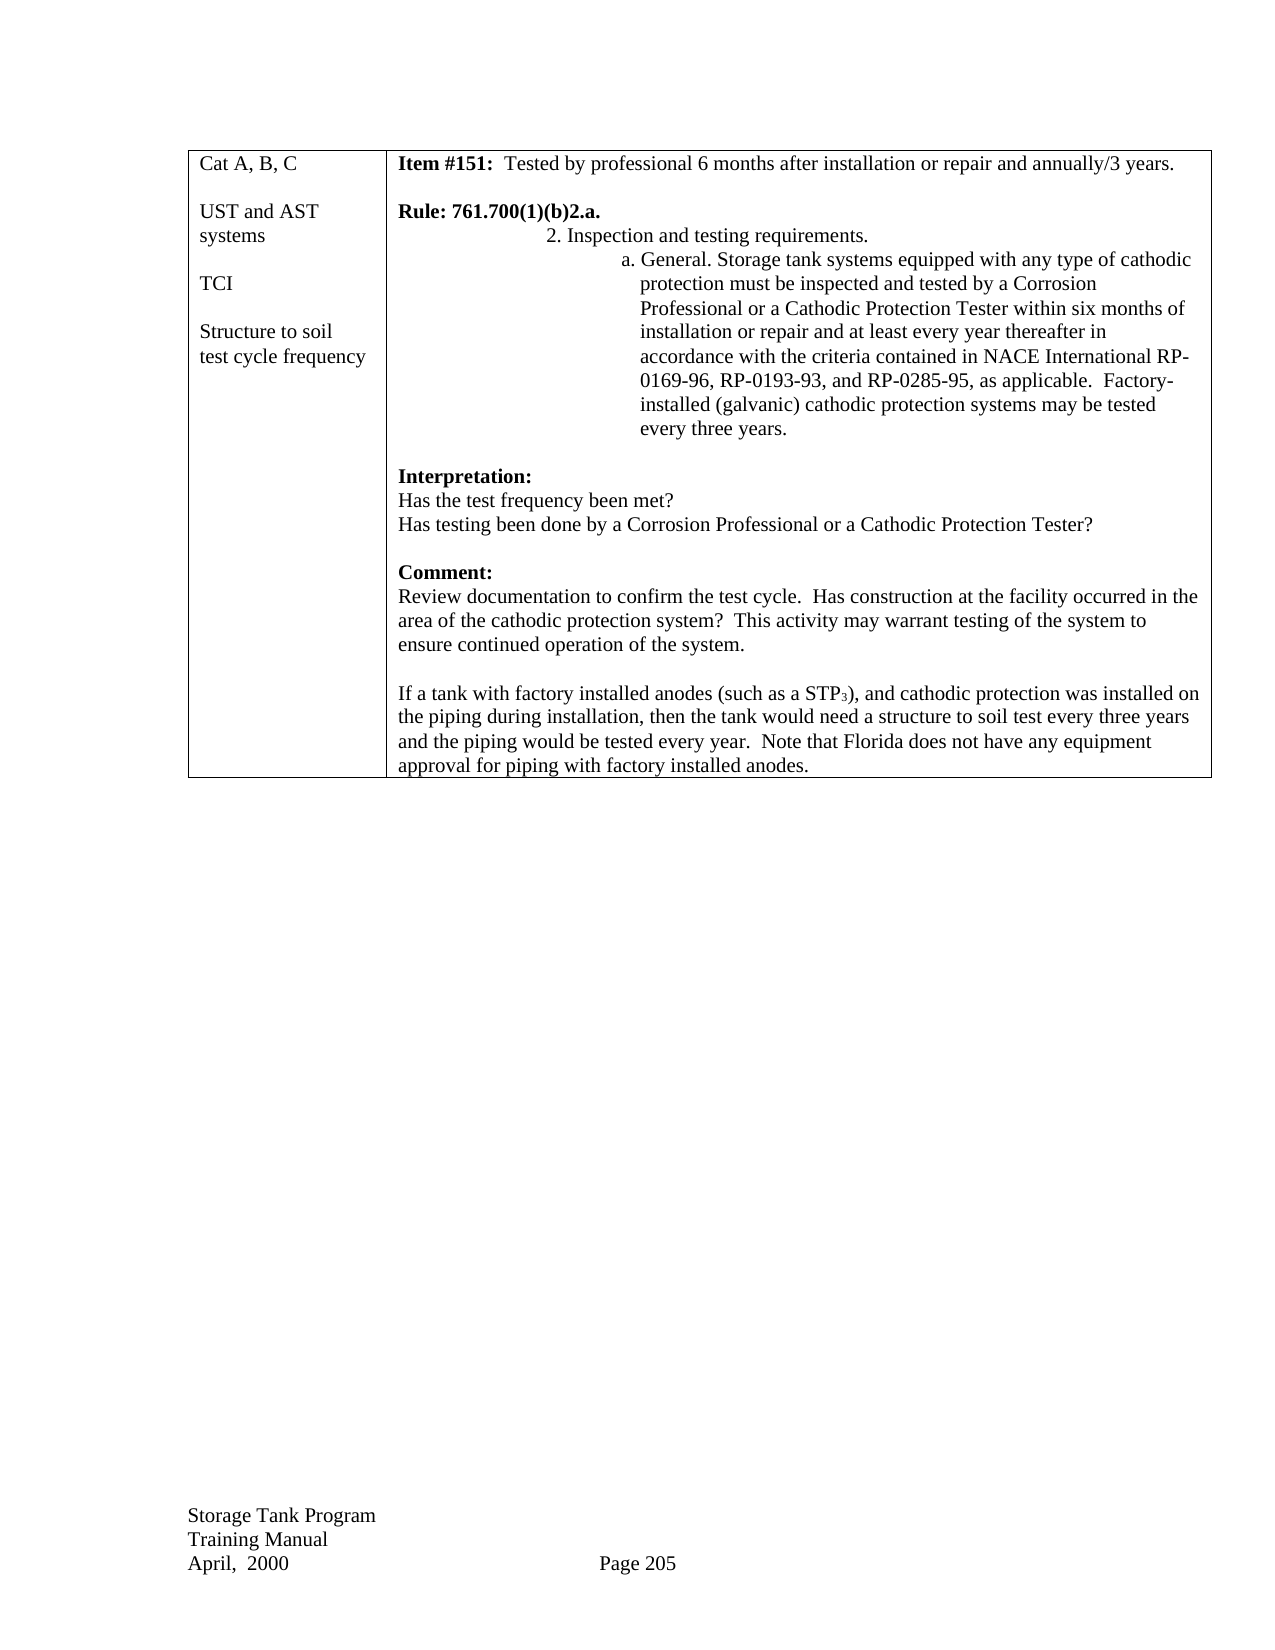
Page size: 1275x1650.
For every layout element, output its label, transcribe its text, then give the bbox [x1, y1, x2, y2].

table_cell Item #151: Tested by professional 6 months after installation or repair and annually/3 years. Rule: 761.700(1)(b)2.a. 2. Inspection and testing requirements. a. General. Storage tank systems equipped with any type of cathodic protection must be inspected and tested by a Corrosion Professional or a Cathodic Protection Tester within six months of installation or repair and at least every year thereafter in accordance with the criteria contained in NACE International RP-0169-96, RP-0193-93, and RP-0285-95, as applicable. Factory-installed (galvanic) cathodic protection systems may be tested every three years. Interpretation: Has the test frequency been met? Has testing been done by a Corrosion Professional or a Cathodic Protection Tester? Comment: Review documentation to confirm the test cycle. Has construction at the facility occurred in the area of the cathodic protection system? This activity may warrant testing of the system to ensure continued operation of the system. If a tank with factory installed anodes (such as a STP3), and cathodic protection was installed on the piping during installation, then the tank would need a structure to soil test every three years and the piping would be tested every year. Note that Florida does not have any equipment approval for piping with factory installed anodes. [387, 151, 1211, 777]
table_cell Cat A, B, C and AST systems Structure to soil test cycle frequency [189, 151, 386, 777]
